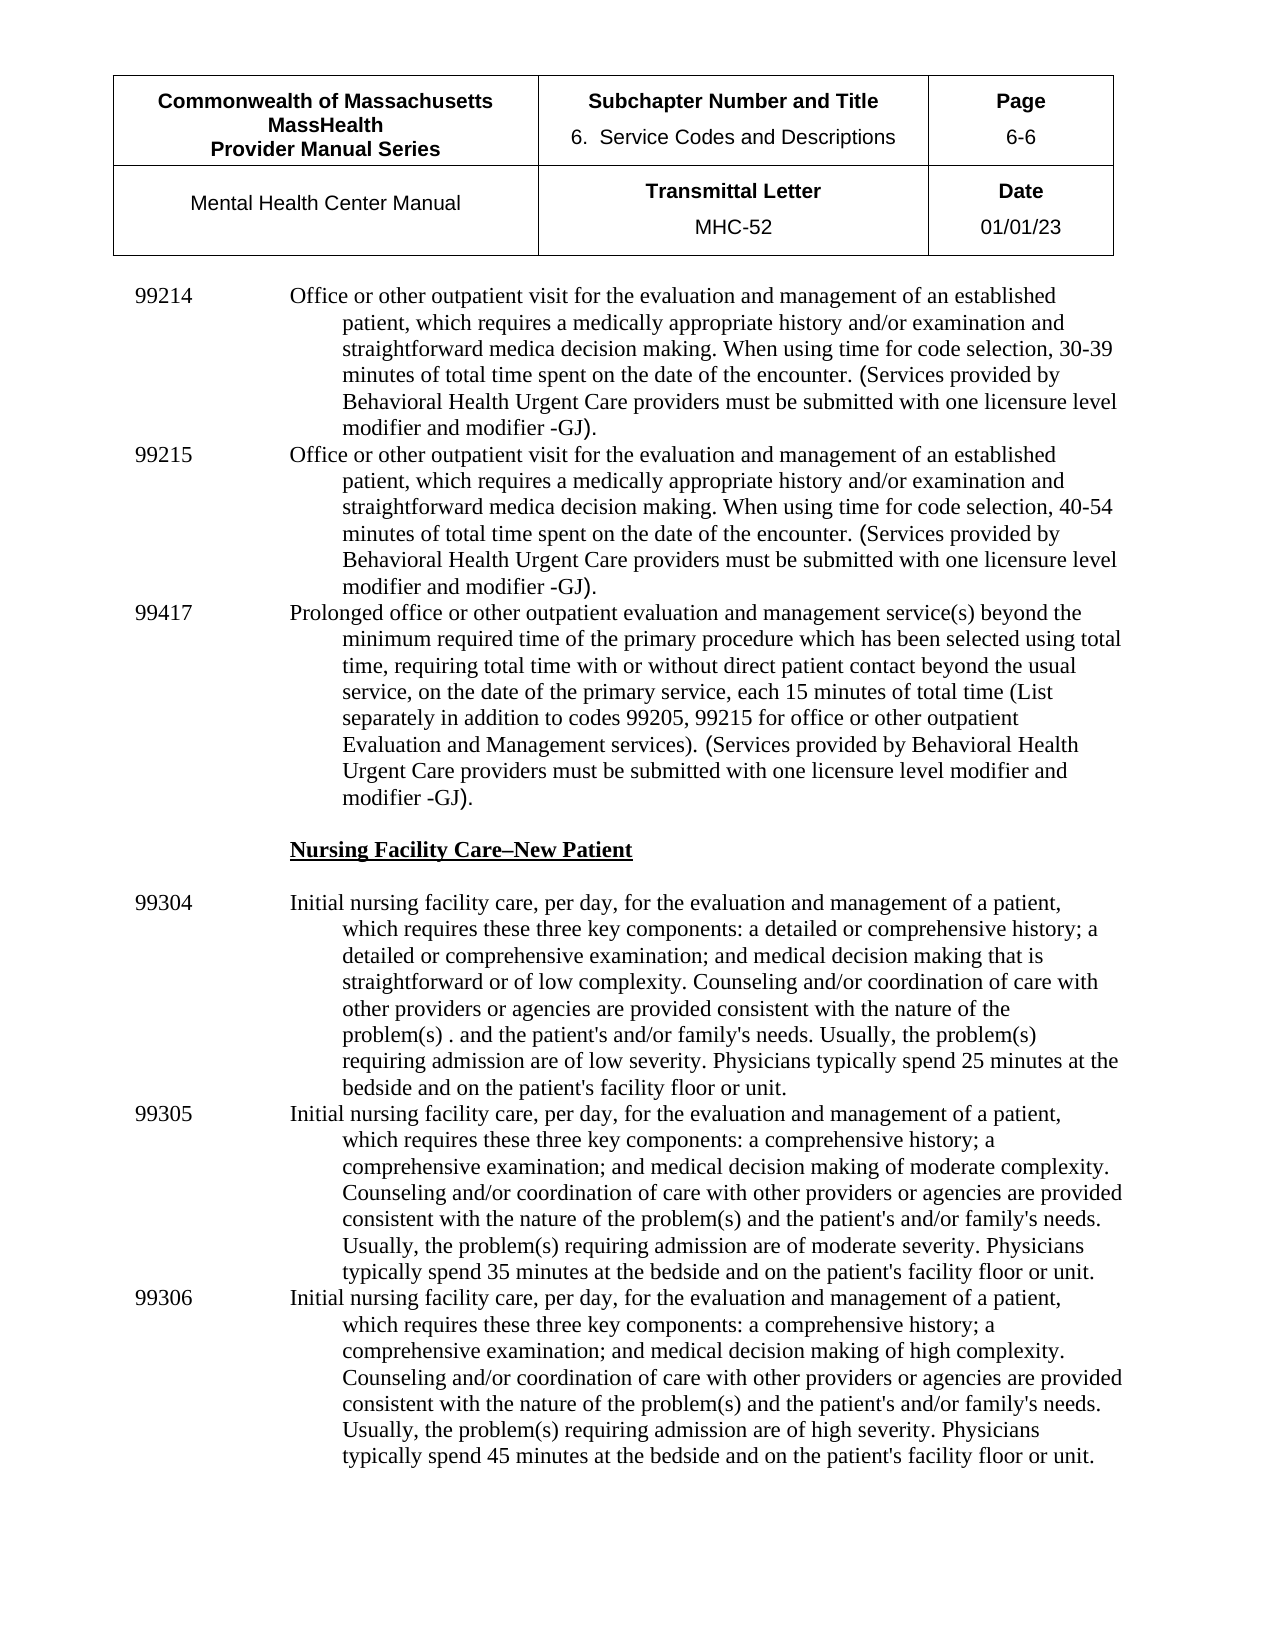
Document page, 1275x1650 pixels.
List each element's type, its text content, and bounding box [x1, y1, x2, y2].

text 99305 Initial nursing facility care, per day, for the evaluation and management of a patient, which requires these three key components: a comprehensive history; a comprehensive examination; and medical decision making of moderate complexity. Counseling and/or coordination of care with other providers or agencies are provided consistent with the nature of the problem(s) and the patient's and/or family's needs. Usually, the problem(s) requiring admission are of moderate severity. Physicians typically spend 35 minutes at the bedside and on the patient's facility floor or unit. [135, 1100, 1123, 1284]
table_header Page 6-6 [929, 76, 1113, 165]
table_cell Mental Health Center Manual [114, 166, 538, 255]
text Nursing Facility Care–New Patient [289, 836, 1147, 863]
text 99214 Office or other outpatient visit for the evaluation and management of an established patient, which requires a medically appropriate history and/or examination and straightforward medica decision making. When using time for code selection, 30-39 minutes of total time spent on the date of the encounter. (Services provided by Behavioral Health Urgent Care providers must be submitted with one licensure level modifier and modifier -GJ). [135, 282, 1123, 441]
text 99306 Initial nursing facility care, per day, for the evaluation and management of a patient, which requires these three key components: a comprehensive history; a comprehensive examination; and medical decision making of high complexity. Counseling and/or coordination of care with other providers or agencies are provided consistent with the nature of the problem(s) and the patient's and/or family's needs. Usually, the problem(s) requiring admission are of high severity. Physicians typically spend 45 minutes at the bedside and on the patient's facility floor or unit. [135, 1284, 1123, 1469]
text 99417 Prolonged office or other outpatient evaluation and management service(s) beyond the minimum required time of the primary procedure which has been selected using total time, requiring total time with or without direct patient contact beyond the usual service, on the date of the primary service, each 15 minutes of total time (List separately in addition to codes 99205, 99215 for office or other outpatient Evaluation and Management services). (Services provided by Behavioral Health Urgent Care providers must be submitted with one licensure level modifier and modifier -GJ). [135, 599, 1123, 810]
table_header Commonwealth of Massachusetts MassHealth Provider Manual Series [114, 76, 538, 165]
table_header Subchapter Number and Title 6. Service Codes and Descriptions [539, 76, 928, 165]
text 99215 Office or other outpatient visit for the evaluation and management of an established patient, which requires a medically appropriate history and/or examination and straightforward medica decision making. When using time for code selection, 40-54 minutes of total time spent on the date of the encounter. (Services provided by Behavioral Health Urgent Care providers must be submitted with one licensure level modifier and modifier -GJ). [135, 441, 1123, 599]
text 99304 Initial nursing facility care, per day, for the evaluation and management of a patient, which requires these three key components: a detailed or comprehensive history; a detailed or comprehensive examination; and medical decision making that is straightforward or of low complexity. Counseling and/or coordination of care with other providers or agencies are provided consistent with the nature of the problem(s) . and the patient's and/or family's needs. Usually, the problem(s) requiring admission are of low severity. Physicians typically spend 25 minutes at the bedside and on the patient's facility floor or unit. [135, 889, 1123, 1100]
table_cell Transmittal Letter MHC-52 [539, 166, 928, 255]
table_cell Date 01/01/23 [929, 166, 1113, 255]
